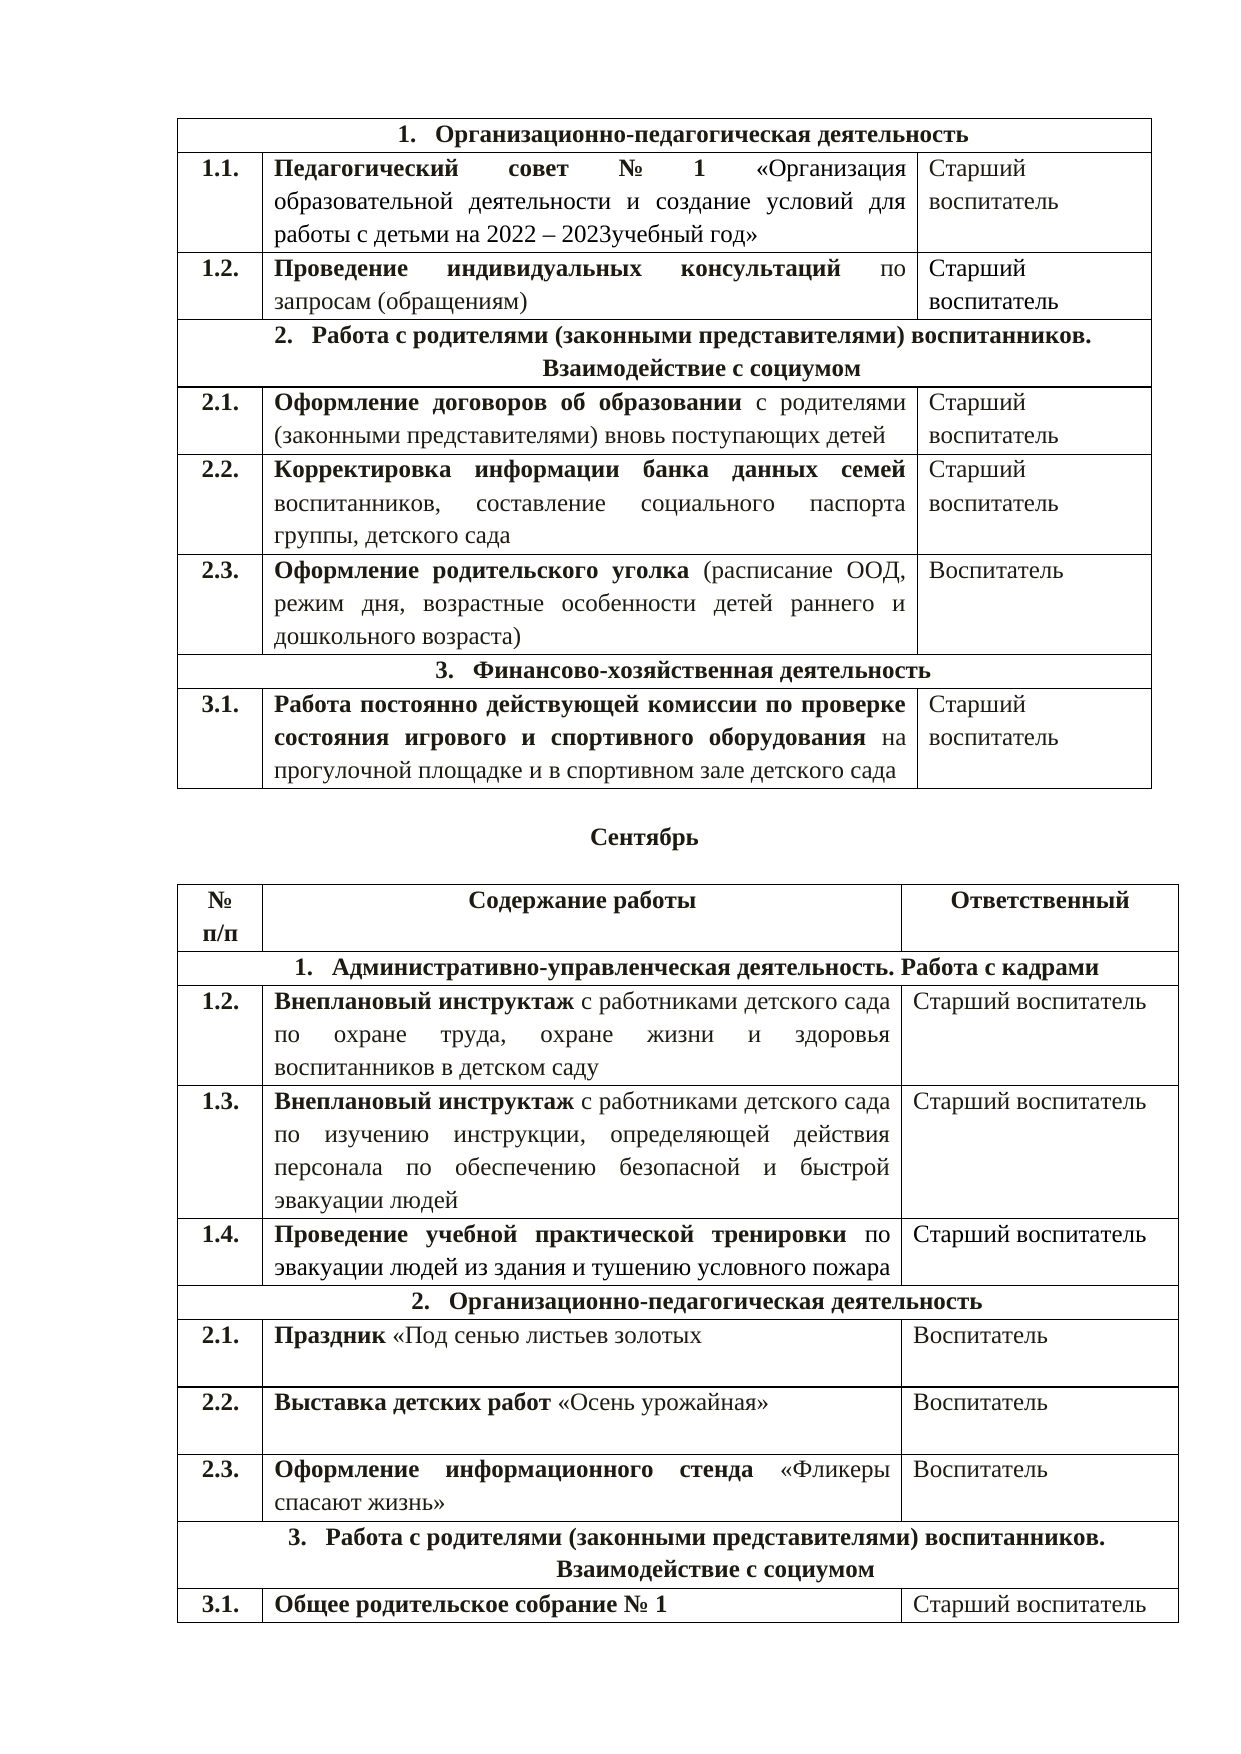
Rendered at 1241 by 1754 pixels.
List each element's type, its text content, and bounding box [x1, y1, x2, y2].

table_cell Организационно-педагогическая деятельность [178, 1286, 1178, 1319]
table_cell Воспитатель [918, 555, 1151, 654]
table_cell Старший воспитатель [902, 1086, 1178, 1218]
table_cell 3.1. [178, 1589, 262, 1622]
table_cell 2.2. [178, 1388, 262, 1453]
table_cell Старший воспитатель [918, 689, 1151, 788]
table_cell Старший воспитатель [918, 153, 1151, 252]
table_cell Старший воспитатель [902, 986, 1178, 1085]
table_cell Старший воспитатель [918, 388, 1151, 453]
table_cell Оформление информационного стенда «Фликеры спасают жизнь» [263, 1455, 901, 1521]
table_cell 1.2. [178, 986, 262, 1085]
table_cell 2.1. [178, 1320, 262, 1386]
table_cell Внеплановый инструктаж с работниками детского сада по охране труда, охране жизни и здоровья воспитанников в детском саду [263, 986, 901, 1085]
table_cell Воспитатель [902, 1388, 1178, 1453]
table_cell 1.1. [178, 153, 262, 252]
table_cell Проведение учебной практической тренировки по эвакуации людей из здания и тушению условного пожара [263, 1219, 901, 1285]
table_cell Старший воспитатель [918, 253, 1151, 319]
table_cell Воспитатель [902, 1455, 1178, 1521]
table_cell Оформление договоров об образовании с родителями (законными представителями) вновь поступающих детей [263, 388, 917, 453]
table_cell Внеплановый инструктаж с работниками детского сада по изучению инструкции, определяющей действия персонала по обеспечению безопасной и быстрой эвакуации людей [263, 1086, 901, 1218]
table_header Содержание работы [263, 885, 901, 951]
table_header Ответственный [902, 885, 1178, 951]
table_cell Праздник «Под сенью листьев золотых [263, 1320, 901, 1386]
table_cell Финансово-хозяйственная деятельность [178, 655, 1151, 688]
table_cell Педагогический совет № 1 «Организация образовательной деятельности и создание условий для работы с детьми на 2022 – 2023учебный год» [263, 153, 917, 252]
table_cell 2.1. [178, 388, 262, 453]
table_cell Работа постоянно действующей комиссии по проверке состояния игрового и спортивного оборудования на прогулочной площадке и в спортивном зале детского сада [263, 689, 917, 788]
table_cell Старший воспитатель [918, 455, 1151, 554]
table_cell 1.2. [178, 253, 262, 319]
table_header № п/п [178, 885, 262, 951]
table_cell 2.2. [178, 455, 262, 554]
table_cell Корректировка информации банка данных семей воспитанников, составление социального паспорта группы, детского сада [263, 455, 917, 554]
table_cell Старший воспитатель [902, 1589, 1178, 1622]
table_cell 3.1. [178, 689, 262, 788]
table_cell Работа с родителями (законными представителями) воспитанников. Взаимодействие с социумом [178, 320, 1151, 386]
table_cell Оформление родительского уголка (расписание ООД, режим дня, возрастные особенности детей раннего и дошкольного возраста) [263, 555, 917, 654]
text Сентябрь [177, 822, 1152, 851]
table_cell Старший воспитатель [902, 1219, 1178, 1285]
table_cell 1.3. [178, 1086, 262, 1218]
table_cell 1.4. [178, 1219, 262, 1285]
table_cell Воспитатель [902, 1320, 1178, 1386]
table_cell Работа с родителями (законными представителями) воспитанников. Взаимодействие с социумом [178, 1522, 1178, 1588]
table_cell Организационно-педагогическая деятельность [178, 119, 1151, 152]
table_cell Административно-управленческая деятельность. Работа с кадрами [178, 952, 1178, 985]
table_cell Выставка детских работ «Осень урожайная» [263, 1388, 901, 1453]
table_cell 2.3. [178, 1455, 262, 1521]
table_cell 2.3. [178, 555, 262, 654]
table_cell Проведение индивидуальных консультаций по запросам (обращениям) [263, 253, 917, 319]
table_cell Общее родительское собрание № 1 [263, 1589, 901, 1622]
